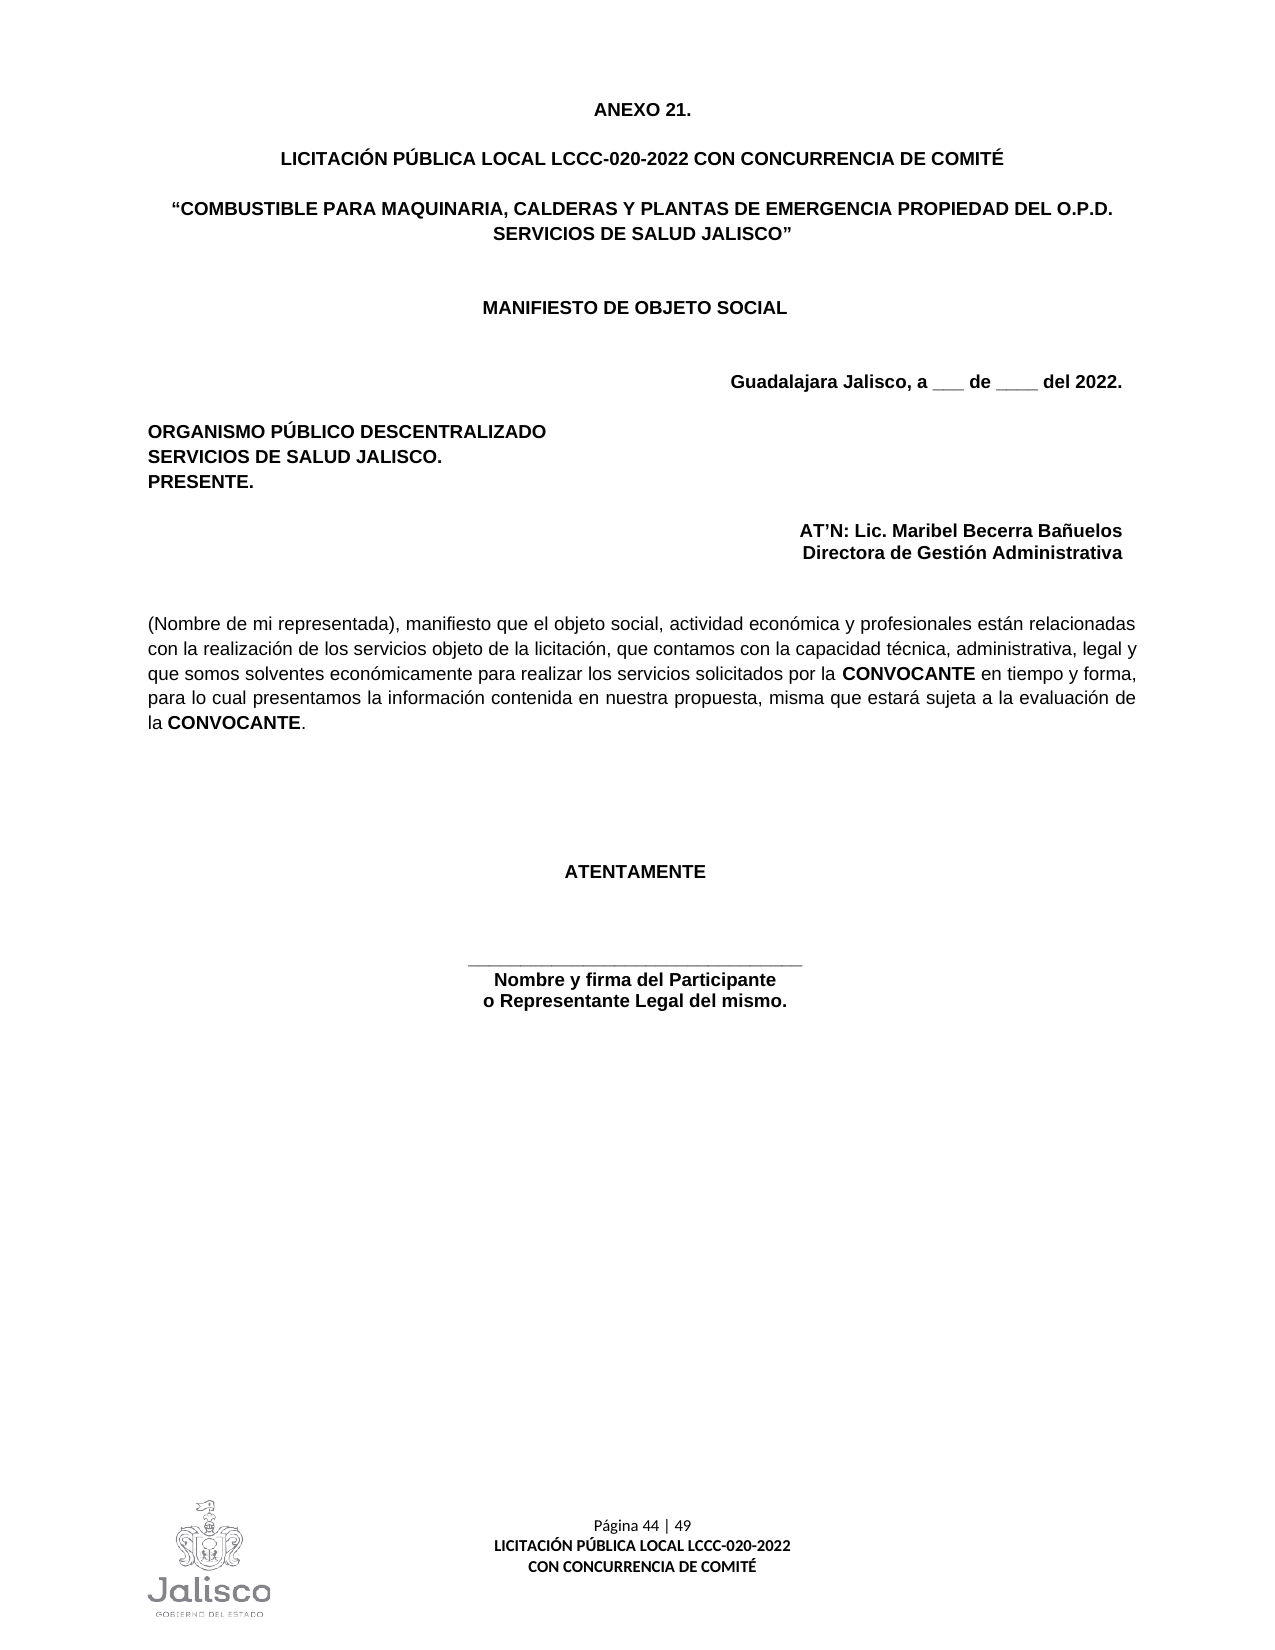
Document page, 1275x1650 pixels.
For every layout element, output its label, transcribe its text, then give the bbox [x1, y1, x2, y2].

text SERVICIOS DE SALUD JALISCO. [148, 446, 1122, 467]
text MANIFIESTO DE OBJETO SOCIAL [148, 297, 1122, 318]
text ANEXO 21. [148, 99, 1137, 120]
text LICITACIÓN PÚBLICA LOCAL LCCC-020-2022 CON CONCURRENCIA DE COMITÉ [148, 148, 1137, 170]
text ORGANISMO PÚBLICO DESCENTRALIZADO [148, 421, 1122, 442]
text (Nombre de mi representada), manifiesto que el objeto social, actividad económica y profesionales están relacionadas con la realización de los servicios objeto de la licitación, que contamos con la capacidad técnica, administrativa, legal y que somos solventes económicamente para realizar los servicios solicitados por la CONVOCANTE en tiempo y forma, para lo cual presentamos la información contenida en nuestra propuesta, misma que estará sujeta a la evaluación de la CONVOCANTE. [148, 613, 1137, 733]
text Directora de Gestión Administrativa [148, 542, 1122, 563]
text Guadalajara Jalisco, a ___ de ____ del 2022. [148, 371, 1122, 393]
text ________________________________ [148, 947, 1122, 968]
text Nombre y firma del Participante [148, 968, 1122, 990]
text AT’N: Lic. Maribel Becerra Bañuelos [148, 520, 1122, 542]
text “COMBUSTIBLE PARA MAQUINARIA, CALDERAS Y PLANTAS DE EMERGENCIA PROPIEDAD DEL O.P.D. SERVICIOS DE SALUD JALISCO” [148, 198, 1137, 244]
text o Representante Legal del mismo. [148, 990, 1122, 1012]
text PRESENTE. [148, 471, 1122, 492]
picture [147, 1500, 271, 1617]
text ATENTAMENTE [148, 861, 1122, 882]
